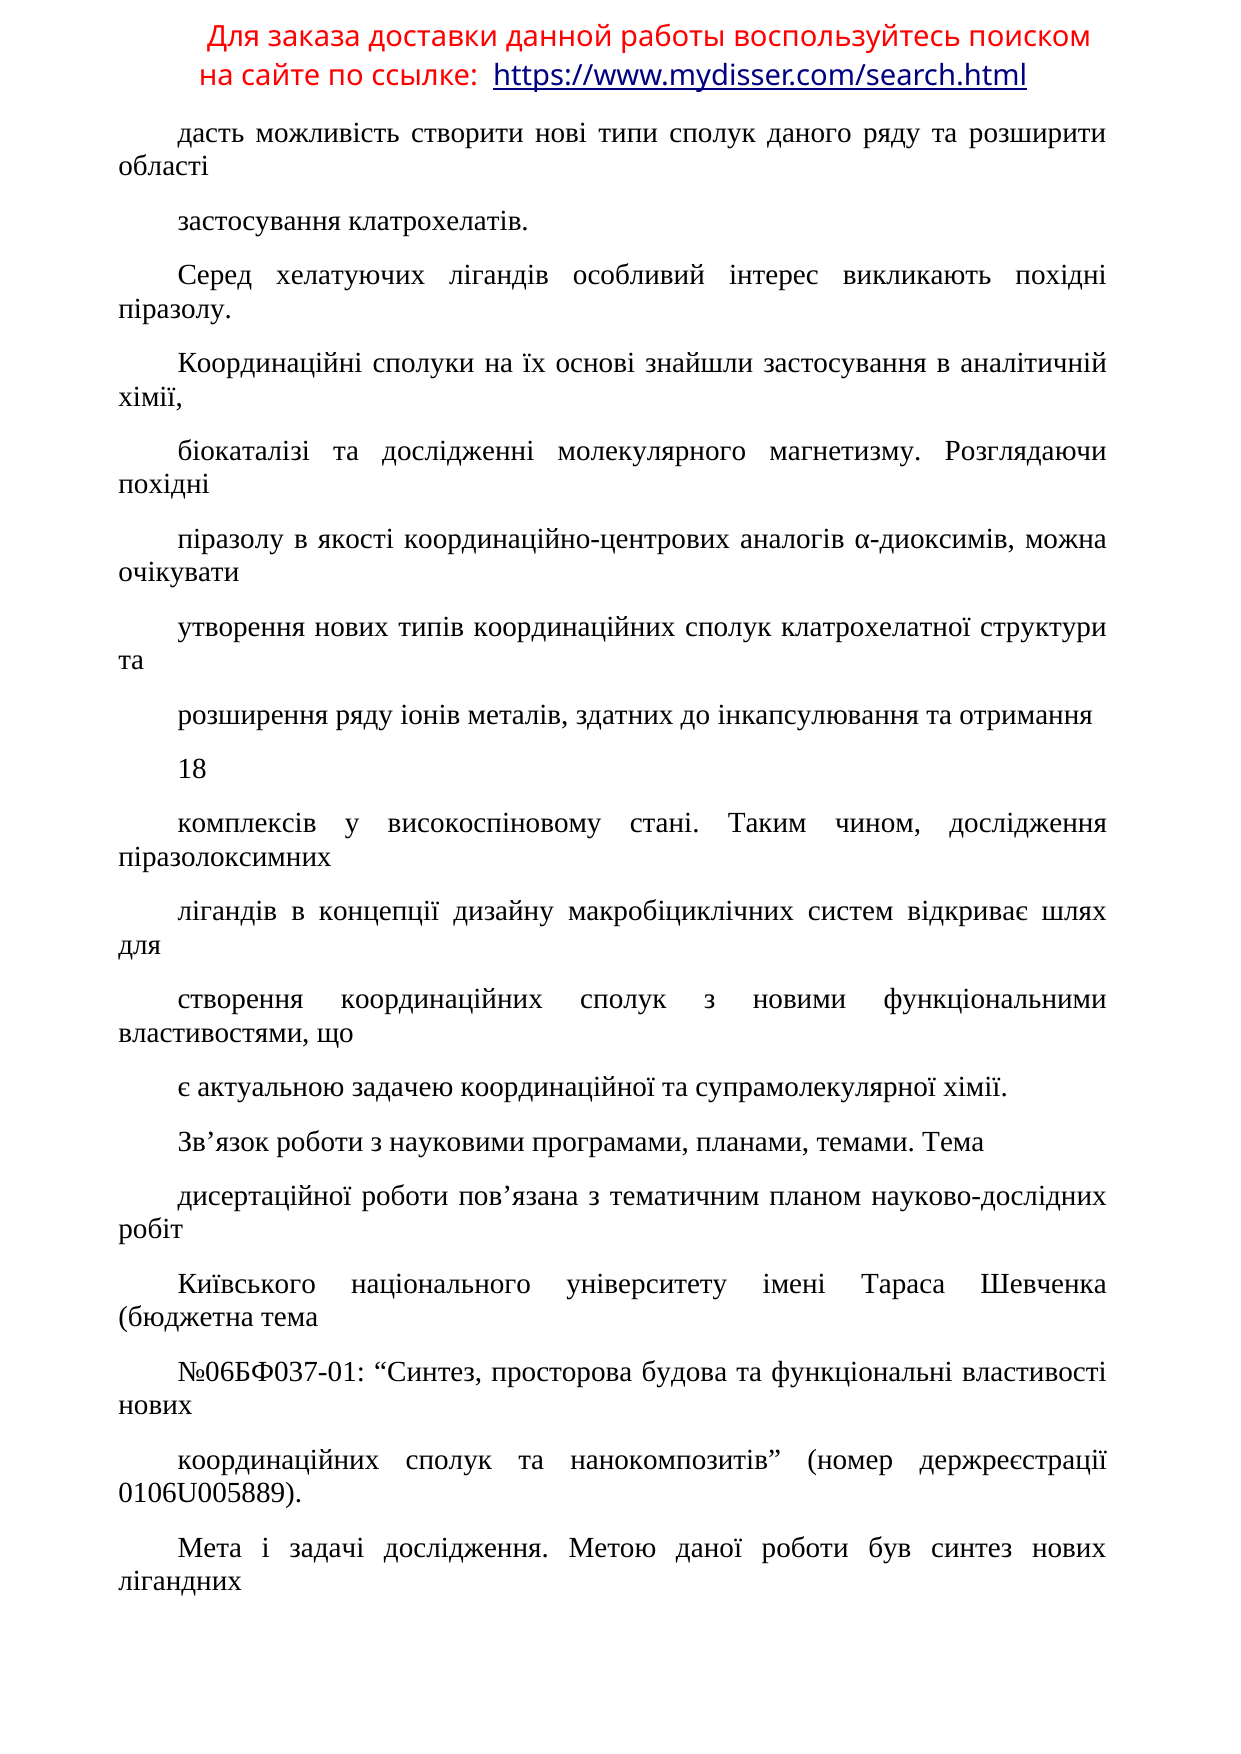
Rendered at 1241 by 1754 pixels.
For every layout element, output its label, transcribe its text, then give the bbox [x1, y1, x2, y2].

text координаційних сполук та нанокомпозитів” (номер держреєстрації 0106U005889). [118, 1442, 1107, 1509]
text Мета і задачі дослідження. Метою даної роботи був синтез нових лігандних [118, 1530, 1107, 1597]
text піразолу в якості координаційно-центрових аналогів α-диоксимів, можна очікувати [118, 521, 1107, 588]
text дасть можливість створити нові типи сполук даного ряду та розширити області [118, 115, 1107, 182]
text створення координаційних сполук з новими функціональними властивостями, що [118, 981, 1107, 1048]
text 18 [118, 751, 1107, 785]
text Серед хелатуючих лігандів особливий інтерес викликають похідні піразолу. [118, 257, 1107, 324]
text комплексів у високоспіновому стані. Таким чином, дослідження піразолоксимних [118, 806, 1107, 873]
text є актуальною задачею координаційної та супрамолекулярної хімії. [118, 1069, 1107, 1103]
text розширення ряду іонів металів, здатних до інкапсулювання та отримання [118, 697, 1107, 730]
text Координаційні сполуки на їх основі знайшли застосування в аналітичній хімії, [118, 345, 1107, 412]
text Зв’язок роботи з науковими програмами, планами, темами. Тема [118, 1124, 1107, 1157]
text утворення нових типів координаційних сполук клатрохелатної структури та [118, 609, 1107, 676]
text Київського національного університету імені Тараса Шевченка (бюджетна тема [118, 1266, 1107, 1333]
text біокаталізі та дослідженні молекулярного магнетизму. Розглядаючи похідні [118, 433, 1107, 500]
text лігандів в концепції дизайну макробіциклічних систем відкриває шлях для [118, 893, 1107, 961]
text №06БФ037-01: “Синтез, просторова будова та функціональні властивості нових [118, 1354, 1107, 1421]
text застосування клатрохелатів. [118, 203, 1107, 236]
text дисертаційної роботи пов’язана з тематичним планом науково-дослідних робіт [118, 1178, 1107, 1245]
